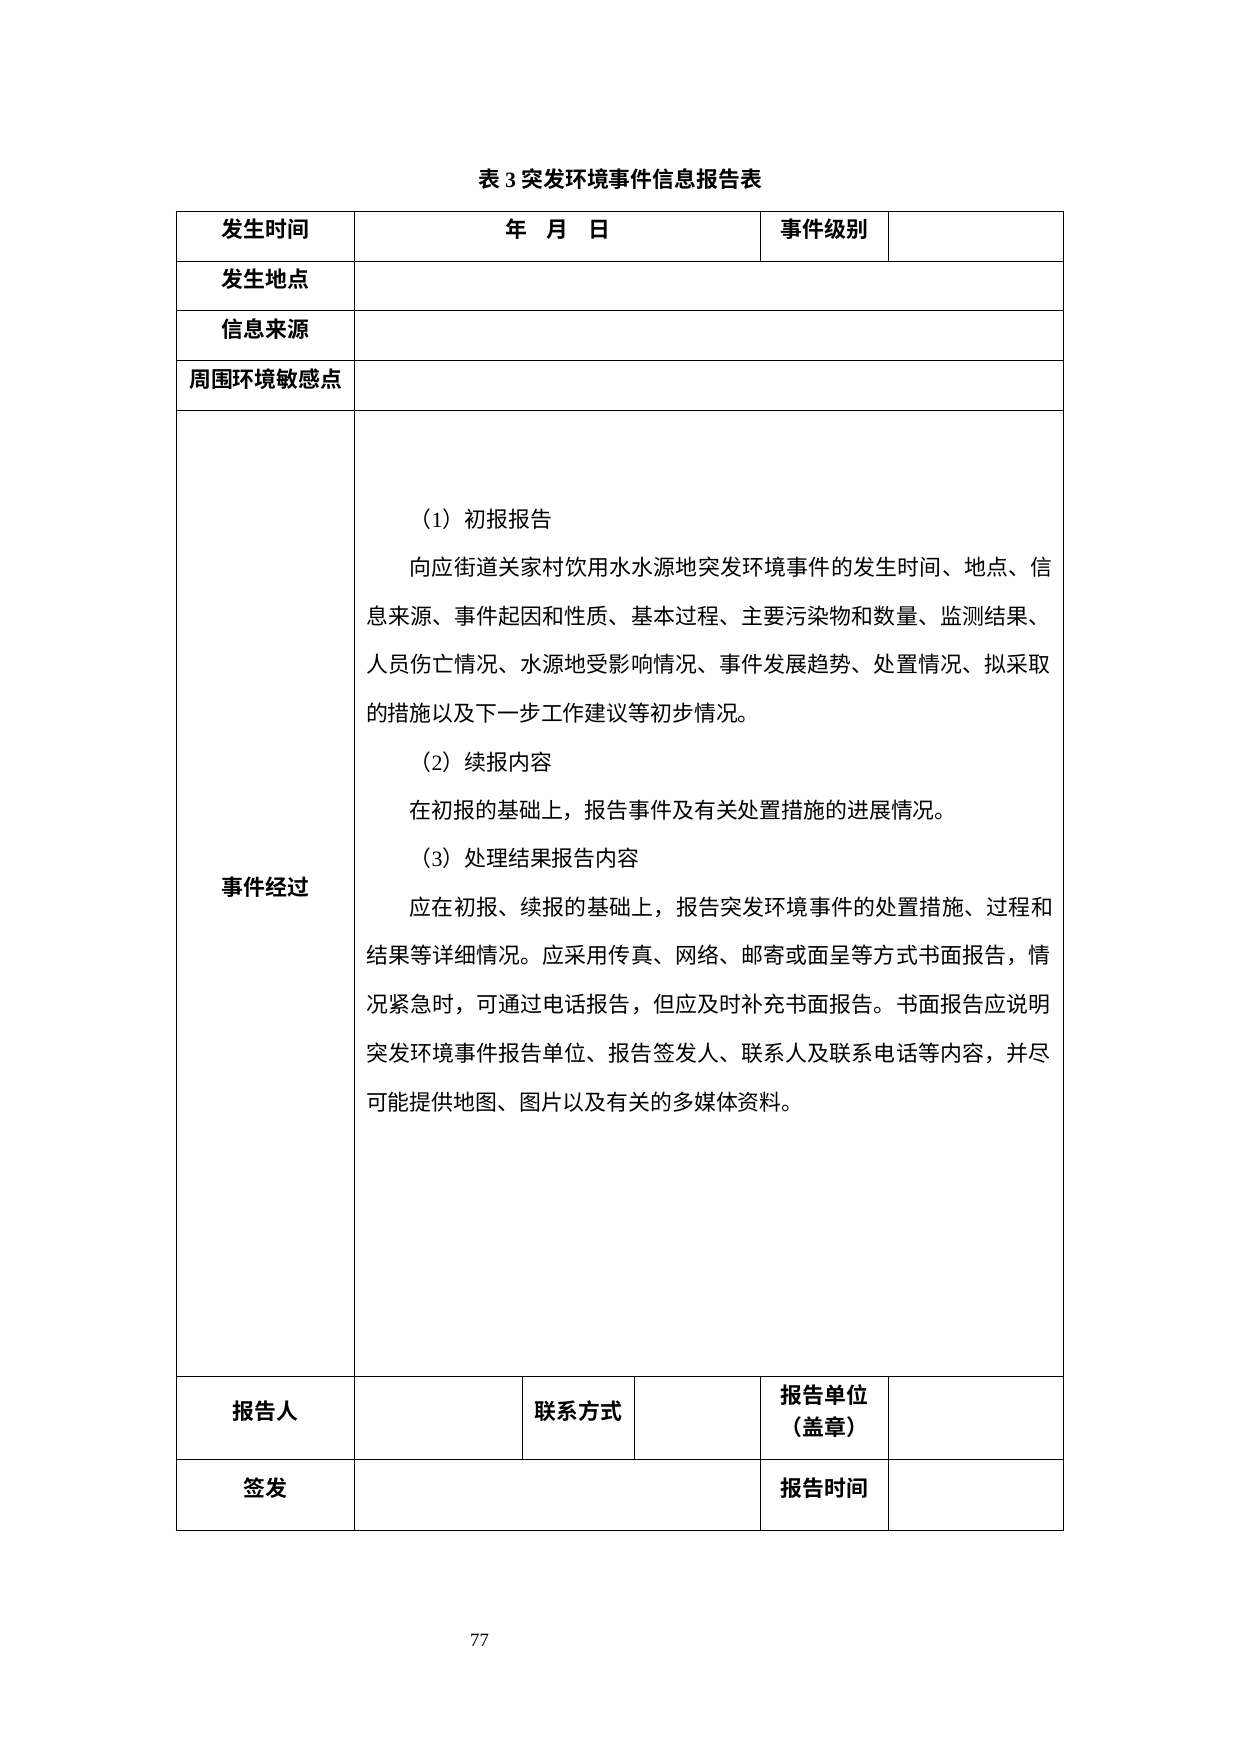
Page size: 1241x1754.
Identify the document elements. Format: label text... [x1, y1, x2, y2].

table_header 年 月 日 [355, 212, 760, 261]
table_cell 信息来源 [177, 311, 354, 360]
table_cell [889, 1460, 1063, 1530]
table_cell 报告时间 [761, 1460, 888, 1530]
table_header 事件级别 [761, 212, 888, 261]
table_header 发生时间 [177, 212, 354, 261]
table_cell 事件经过 [177, 411, 354, 1376]
table_cell 联系方式 [523, 1377, 634, 1458]
table_cell 发生地点 [177, 262, 354, 310]
table_cell [355, 1377, 522, 1458]
table_cell 初报报告 向应街道关家村饮用水水源地突发环境事件的发生时间、地点、信息来源、事件起因和性质、基本过程、主要污染物和数量、监测结果、人员伤亡情况、水源地受影响情况、事件发展趋势、处置情况、拟采取的措施以及下一步工作建议等初步情况。 续报内容 在初报的基础上，报告事件及有关处置措施的进展情况。 处理结果报告内容 应在初报、续报的基础上，报告突发环境事件的处置措施、过程和结果等详细情况。应采用传真、网络、邮寄或面呈等方式书面报告，情况紧急时，可通过电话报告，但应及时补充书面报告。书面报告应说明突发环境事件报告单位、报告签发人、联系人及联系电话等内容，并尽可能提供地图、图片以及有关的多媒体资料。 [355, 411, 1063, 1376]
table_cell [355, 311, 1063, 360]
table_cell [355, 262, 1063, 310]
text 表3 突发环境事件信息报告表 [187, 162, 1053, 194]
table_cell 报告人 [177, 1377, 354, 1458]
table_cell 周围环境敏感点 [177, 361, 354, 410]
table_cell [635, 1377, 760, 1458]
table_header [889, 212, 1063, 261]
table_cell [355, 1460, 760, 1530]
table_cell [889, 1377, 1063, 1458]
table_cell [355, 361, 1063, 410]
table_cell 报告单位（盖章） [761, 1377, 888, 1458]
table_cell 签发 [177, 1460, 354, 1530]
